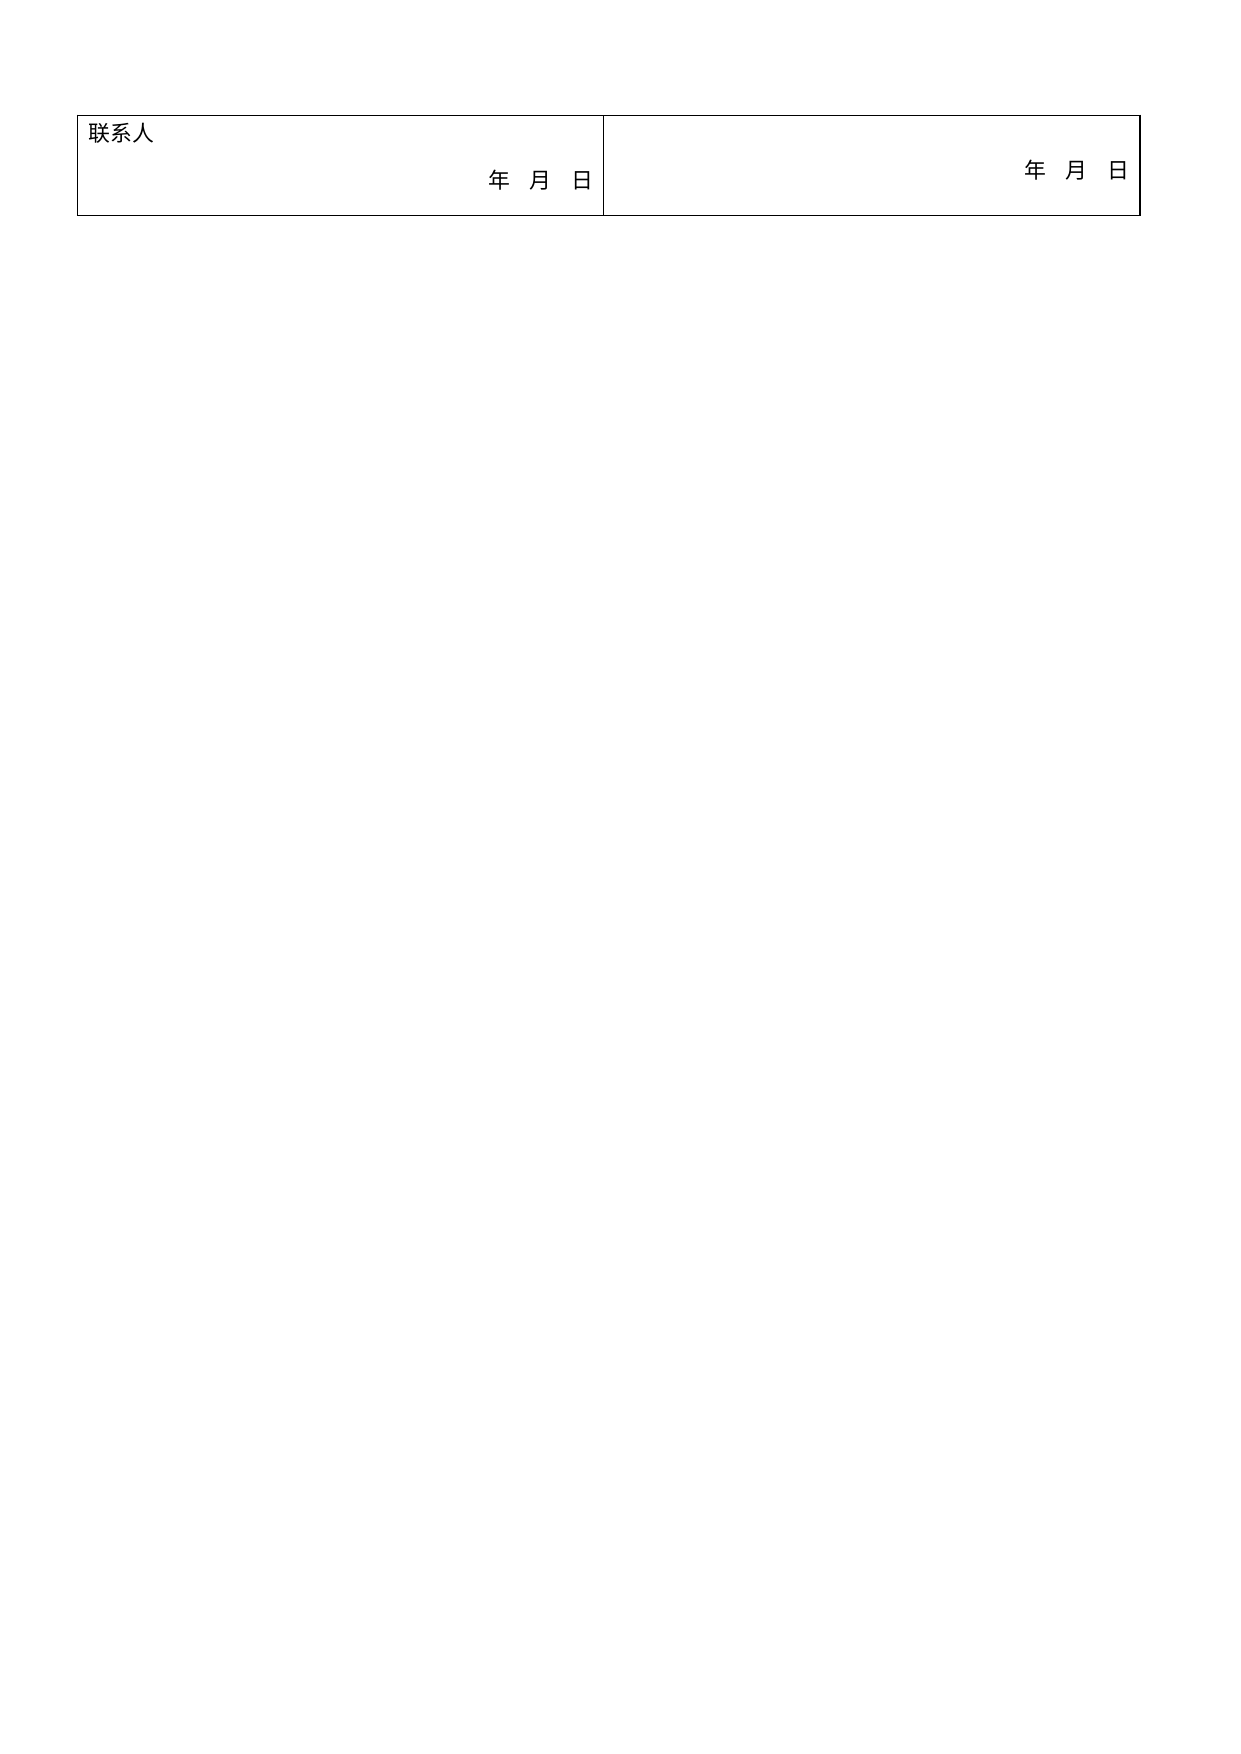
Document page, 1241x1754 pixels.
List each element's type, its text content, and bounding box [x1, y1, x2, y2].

table_cell 甲方（公章） 联系人 年 月 日 [78, 116, 603, 214]
table_cell 乙方（签名、手印） 年 月 日 [604, 116, 1139, 214]
